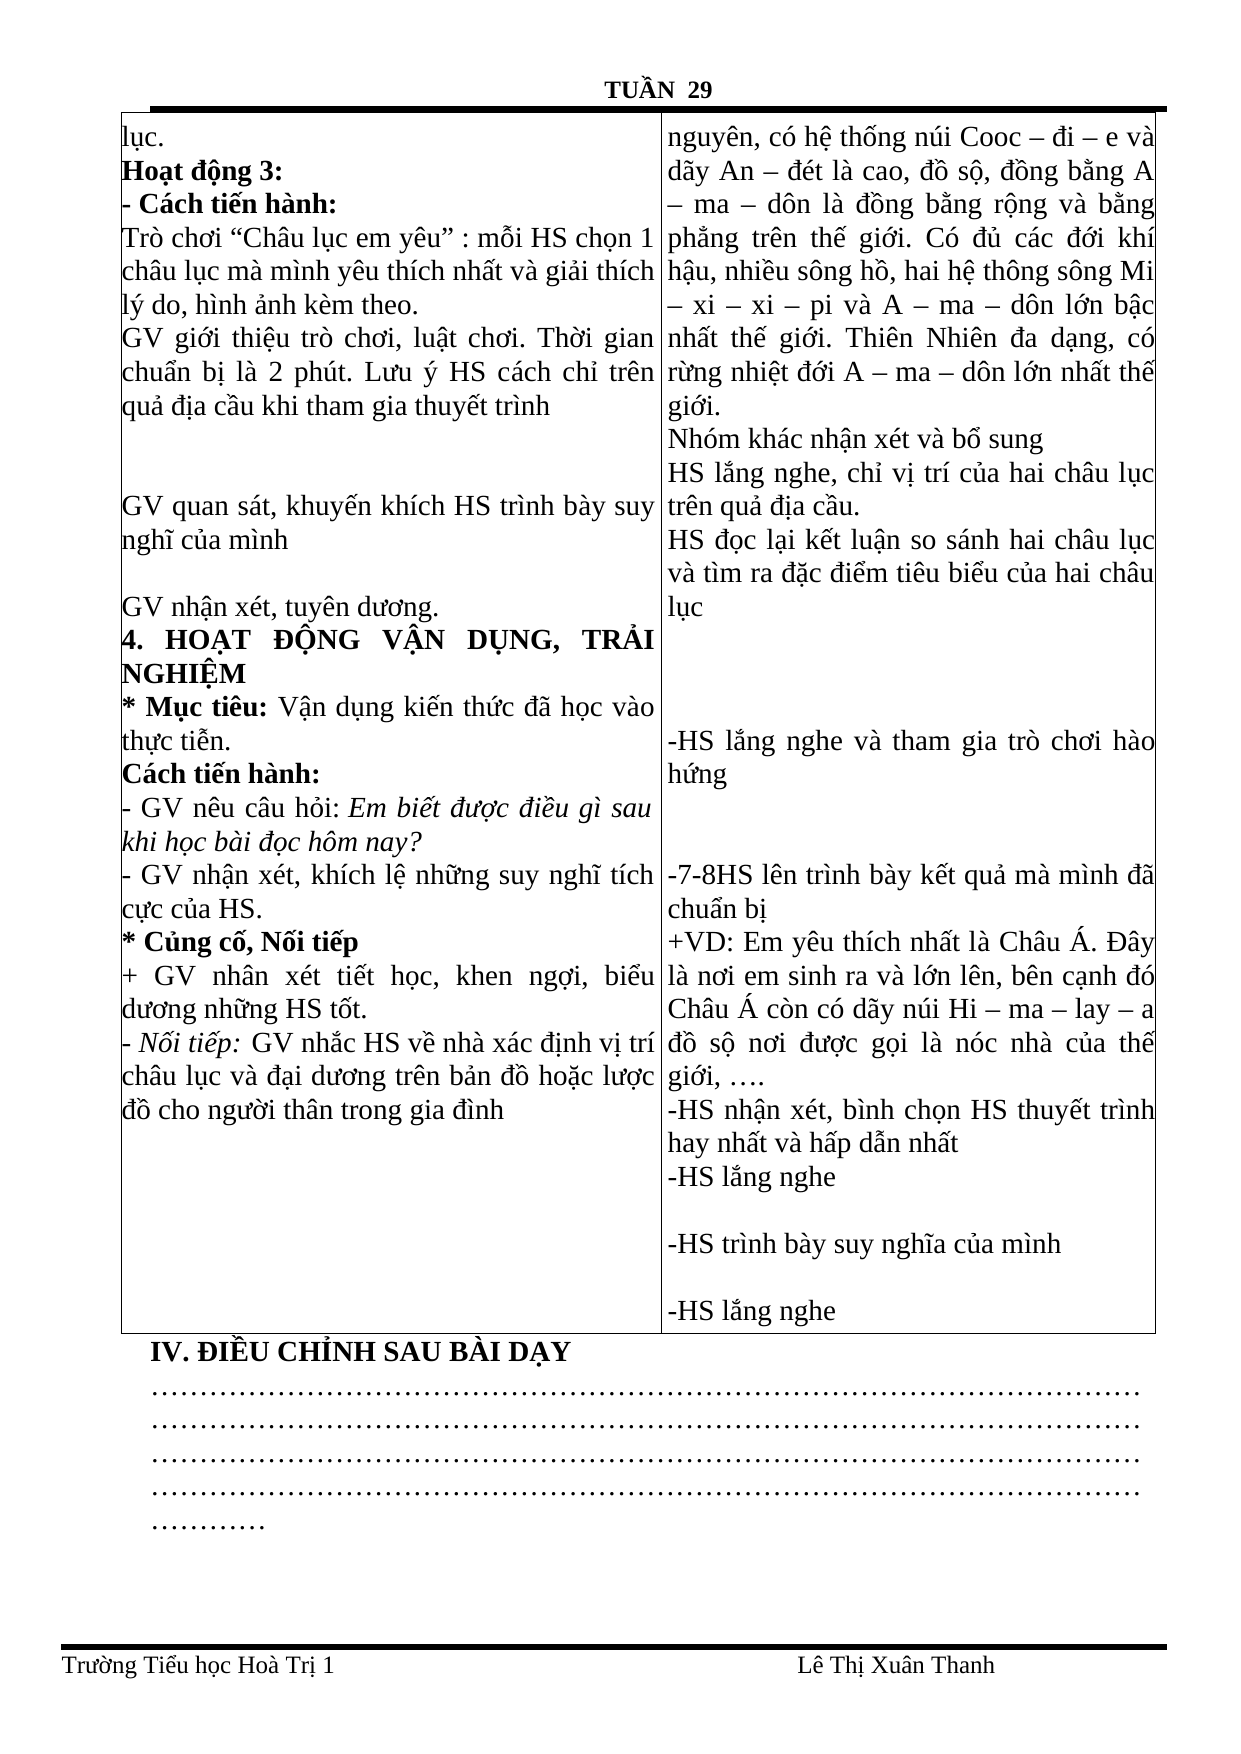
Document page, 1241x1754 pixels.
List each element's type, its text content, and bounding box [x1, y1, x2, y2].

text IV. ĐIỀU CHỈNH SAU BÀI DẠY [150, 1334, 1167, 1368]
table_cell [662, 113, 1155, 1333]
text …………………………………………………………………………………………………………………………………………………………………………………………………………………………………………………………………………………………………………………………………………………………………………………… [150, 1368, 1167, 1535]
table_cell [122, 113, 661, 1333]
